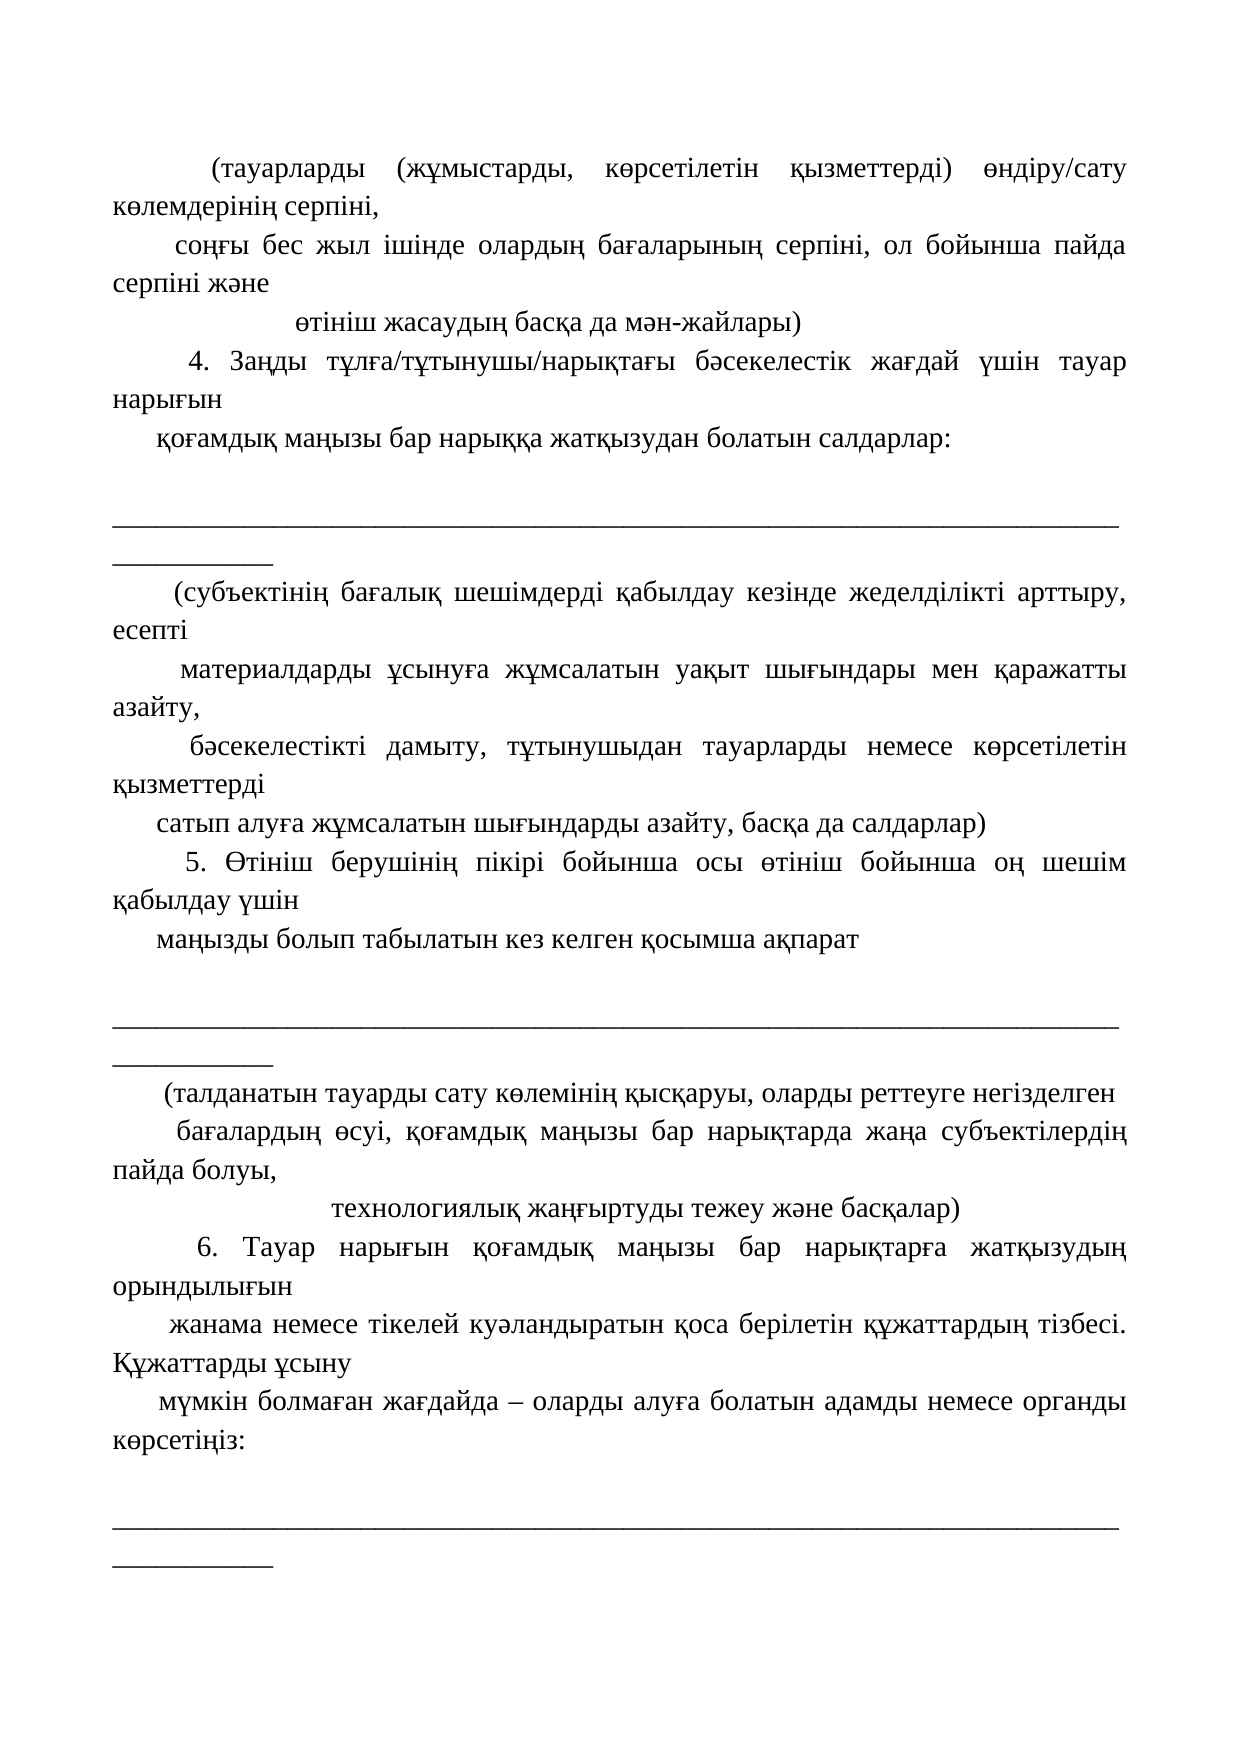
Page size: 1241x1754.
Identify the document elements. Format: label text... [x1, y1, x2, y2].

text ________________________________________________________________________________ [112, 959, 1128, 1070]
text (субъектінің бағалық шешімдерді қабылдау кезінде жеделділікті арттыру, есепті [112, 574, 1128, 646]
text (тауарларды (жұмыстарды, көрсетілетін қызметтерді) өндіру/сату көлемдерінің серпіні, [112, 150, 1128, 222]
text өтініш жасаудың басқа да мән-жайлары) [112, 304, 1128, 338]
text сатып алуға жұмсалатын шығындарды азайту, басқа да салдарлар) [112, 805, 1128, 839]
text 4. Заңды тұлға/тұтынушы/нарықтағы бәсекелестік жағдай үшін тауар нарығын [112, 343, 1128, 415]
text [112, 1460, 1128, 1571]
text технологиялық жаңғыртуды тежеу және басқалар) [112, 1191, 1128, 1224]
text мүмкін болмаған жағдайда – оларды алуға болатын адамды немесе органды көрсетіңіз: [112, 1383, 1128, 1455]
text бағалардың өсуі, қоғамдық маңызы бар нарықтарда жаңа субъектілердің пайда болуы, [112, 1113, 1128, 1186]
text қоғамдық маңызы бар нарыққа жатқызудан болатын салдарлар: [112, 420, 1128, 453]
text маңызды болып табылатын кез келген қосымша ақпарат [112, 921, 1128, 954]
text материалдарды ұсынуға жұмсалатын уақыт шығындары мен қаражатты азайту, [112, 651, 1128, 723]
text бәсекелестікті дамыту, тұтынушыдан тауарларды немесе көрсетілетін қызметтерді [112, 728, 1128, 800]
text жанама немесе тікелей куәландыратын қоса берілетін құжаттардың тізбесі. Құжаттарды ұсыну [112, 1306, 1128, 1378]
text 5. Өтініш берушінің пікірі бойынша осы өтініш бойынша оң шешім қабылдау үшін [112, 844, 1128, 916]
text ________________________________________________________________________________ [112, 458, 1128, 569]
text 6. Тауар нарығын қоғамдық маңызы бар нарықтарға жатқызудың орындылығын [112, 1229, 1128, 1301]
text (талданатын тауарды сату көлемінің қысқаруы, оларды реттеуге негізделген [112, 1075, 1128, 1108]
text соңғы бес жыл ішінде олардың бағаларының серпіні, ол бойынша пайда серпіні және [112, 227, 1128, 299]
